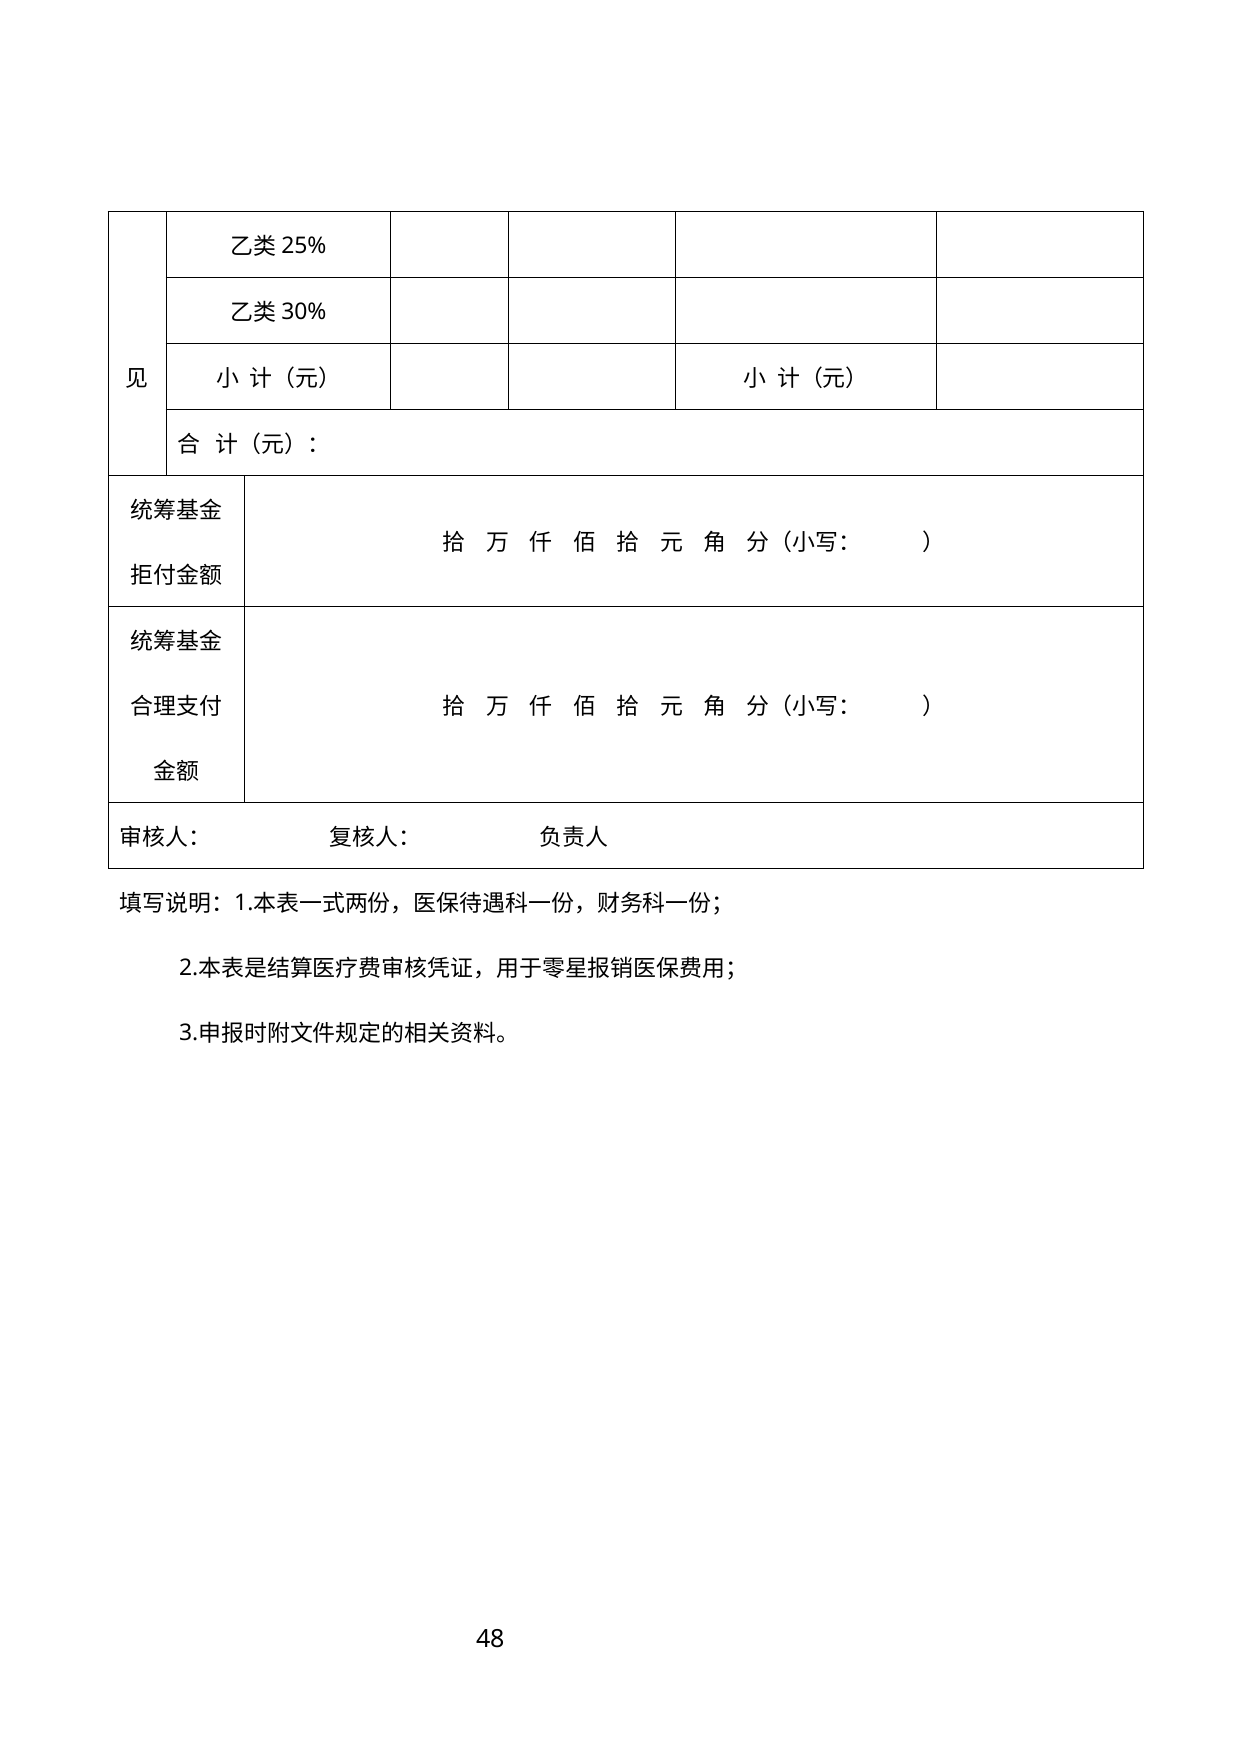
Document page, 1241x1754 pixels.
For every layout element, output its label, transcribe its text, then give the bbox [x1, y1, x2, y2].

table_cell 拾 万 仟 佰 拾 元 角 分（小写： ） [245, 607, 1143, 802]
table_cell [509, 278, 675, 343]
table_cell 乙类25% [167, 212, 390, 277]
table_cell [937, 278, 1143, 343]
table_cell 拾 万 仟 佰 拾 元 角 分（小写： ） [245, 476, 1143, 606]
table_cell 乙类30% [167, 278, 390, 343]
table_cell 小 计（元） [676, 344, 936, 409]
table_cell [676, 278, 936, 343]
table_cell [937, 212, 1143, 277]
table_cell [676, 212, 936, 277]
table_cell 小 计（元） [167, 344, 390, 409]
table_cell [391, 212, 508, 277]
table_cell [391, 278, 508, 343]
table_cell 填写说明：1.本表一式两份，医保待遇科一份，财务科一份； 2.本表是结算医疗费审核凭证，用于零星报销医保费用； 3.申报时附文件规定的相关资料。 [108, 869, 1144, 1064]
table_cell [391, 344, 508, 409]
table_cell [509, 212, 675, 277]
table_cell [937, 344, 1143, 409]
table_cell 统筹基金拒付金额 [109, 476, 244, 606]
table_cell 审核人： 复核人： 负责人 [109, 803, 1143, 868]
table_cell [509, 344, 675, 409]
table_cell 合 计（元）： [167, 410, 1143, 475]
table_cell 统筹基金合理支付金额 [109, 607, 244, 802]
